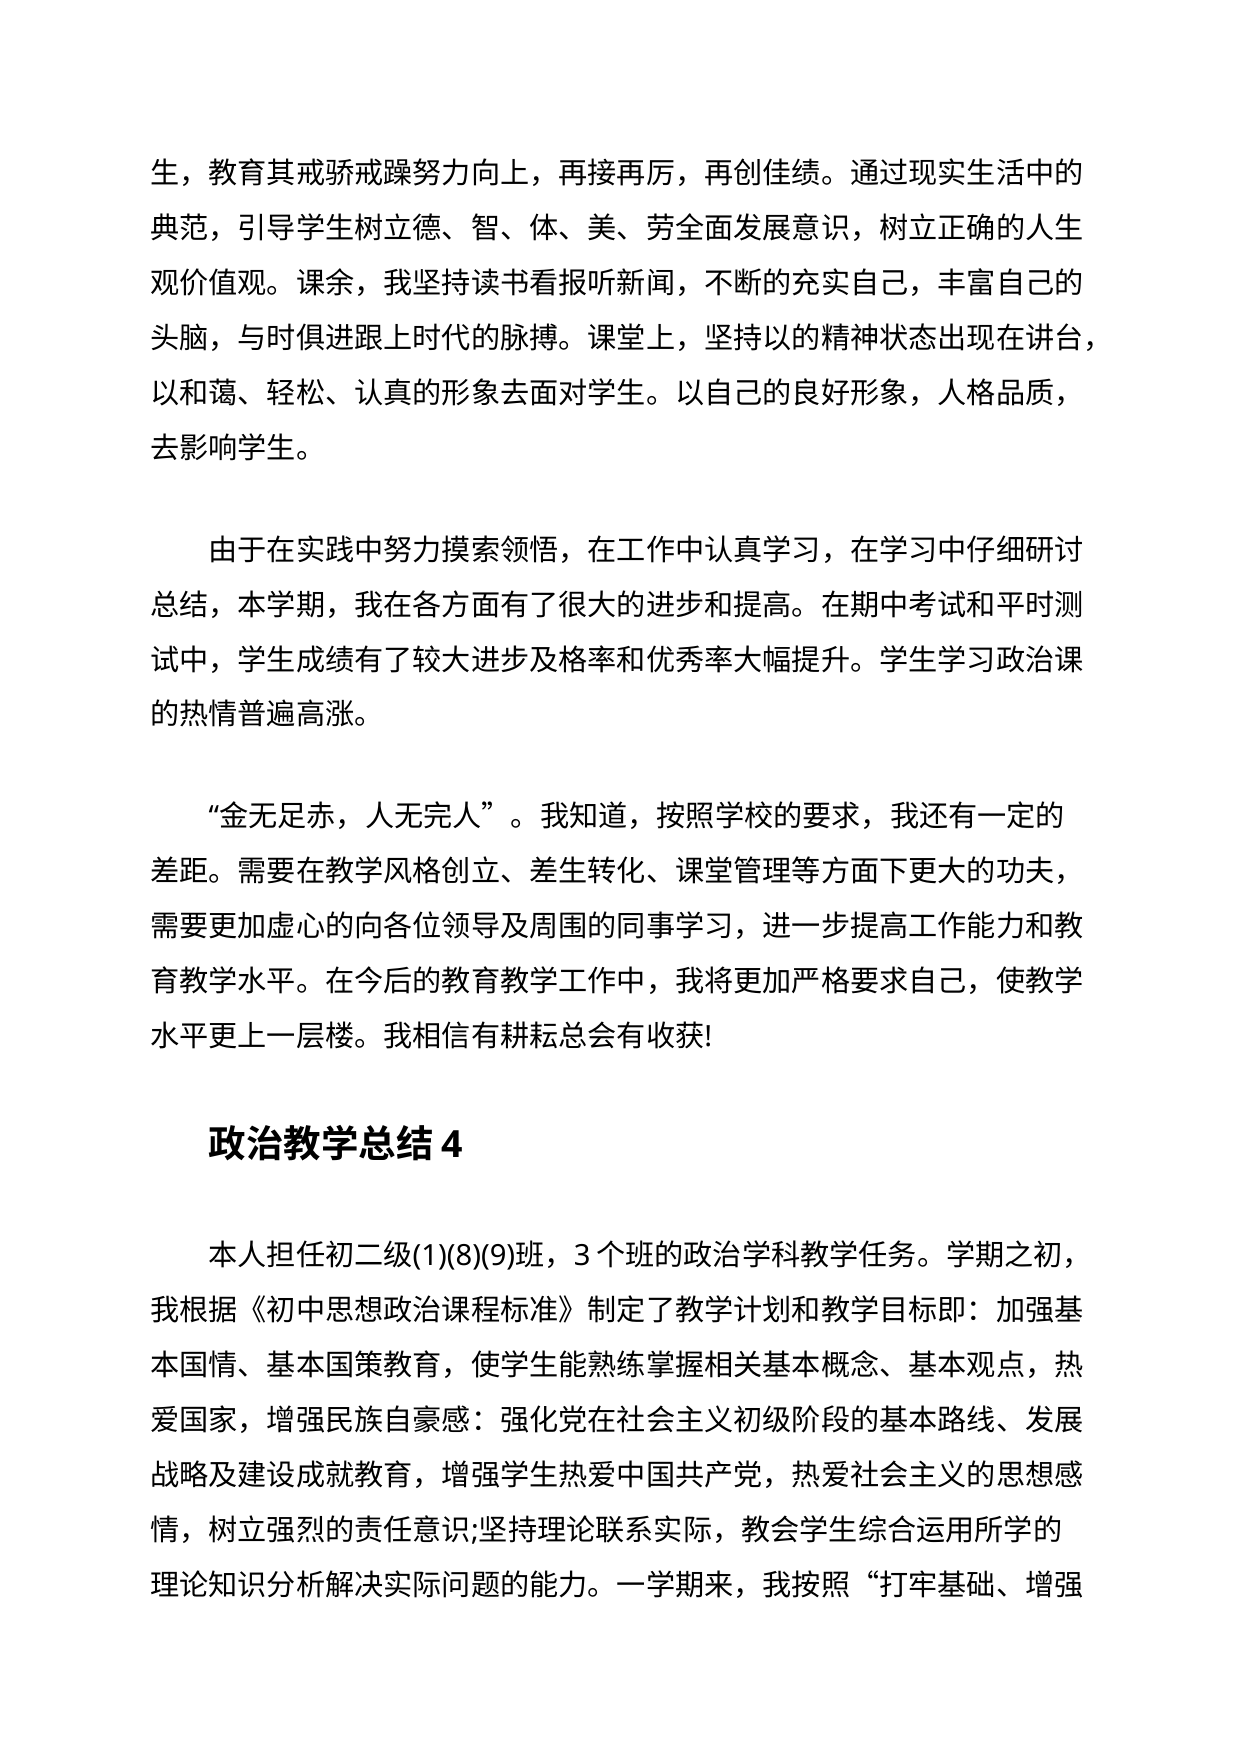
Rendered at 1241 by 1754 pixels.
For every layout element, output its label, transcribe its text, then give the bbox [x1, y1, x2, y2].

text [150, 1232, 1090, 1604]
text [150, 150, 1090, 467]
text “金无足赤，人无完人”。我知道，按照学校的要求，我还有一定的差距。需要在教学风格创立、差生转化、课堂管理等方面下更大的功夫，需要更加虚心的向各位领导及周围的同事学习，进一步提高工作能力和教育教学水平。在今后的教育教学工作中，我将更加严格要求自己，使教学水平更上一层楼。我相信有耕耘总会有收获! [150, 793, 1090, 1055]
text 政治教学总结4 [150, 1114, 1090, 1169]
text 由于在实践中努力摸索领悟，在工作中认真学习，在学习中仔细研讨总结，本学期，我在各方面有了很大的进步和提高。在期中考试和平时测试中，学生成绩有了较大进步及格率和优秀率大幅提升。学生学习政治课的热情普遍高涨。 [150, 526, 1090, 733]
